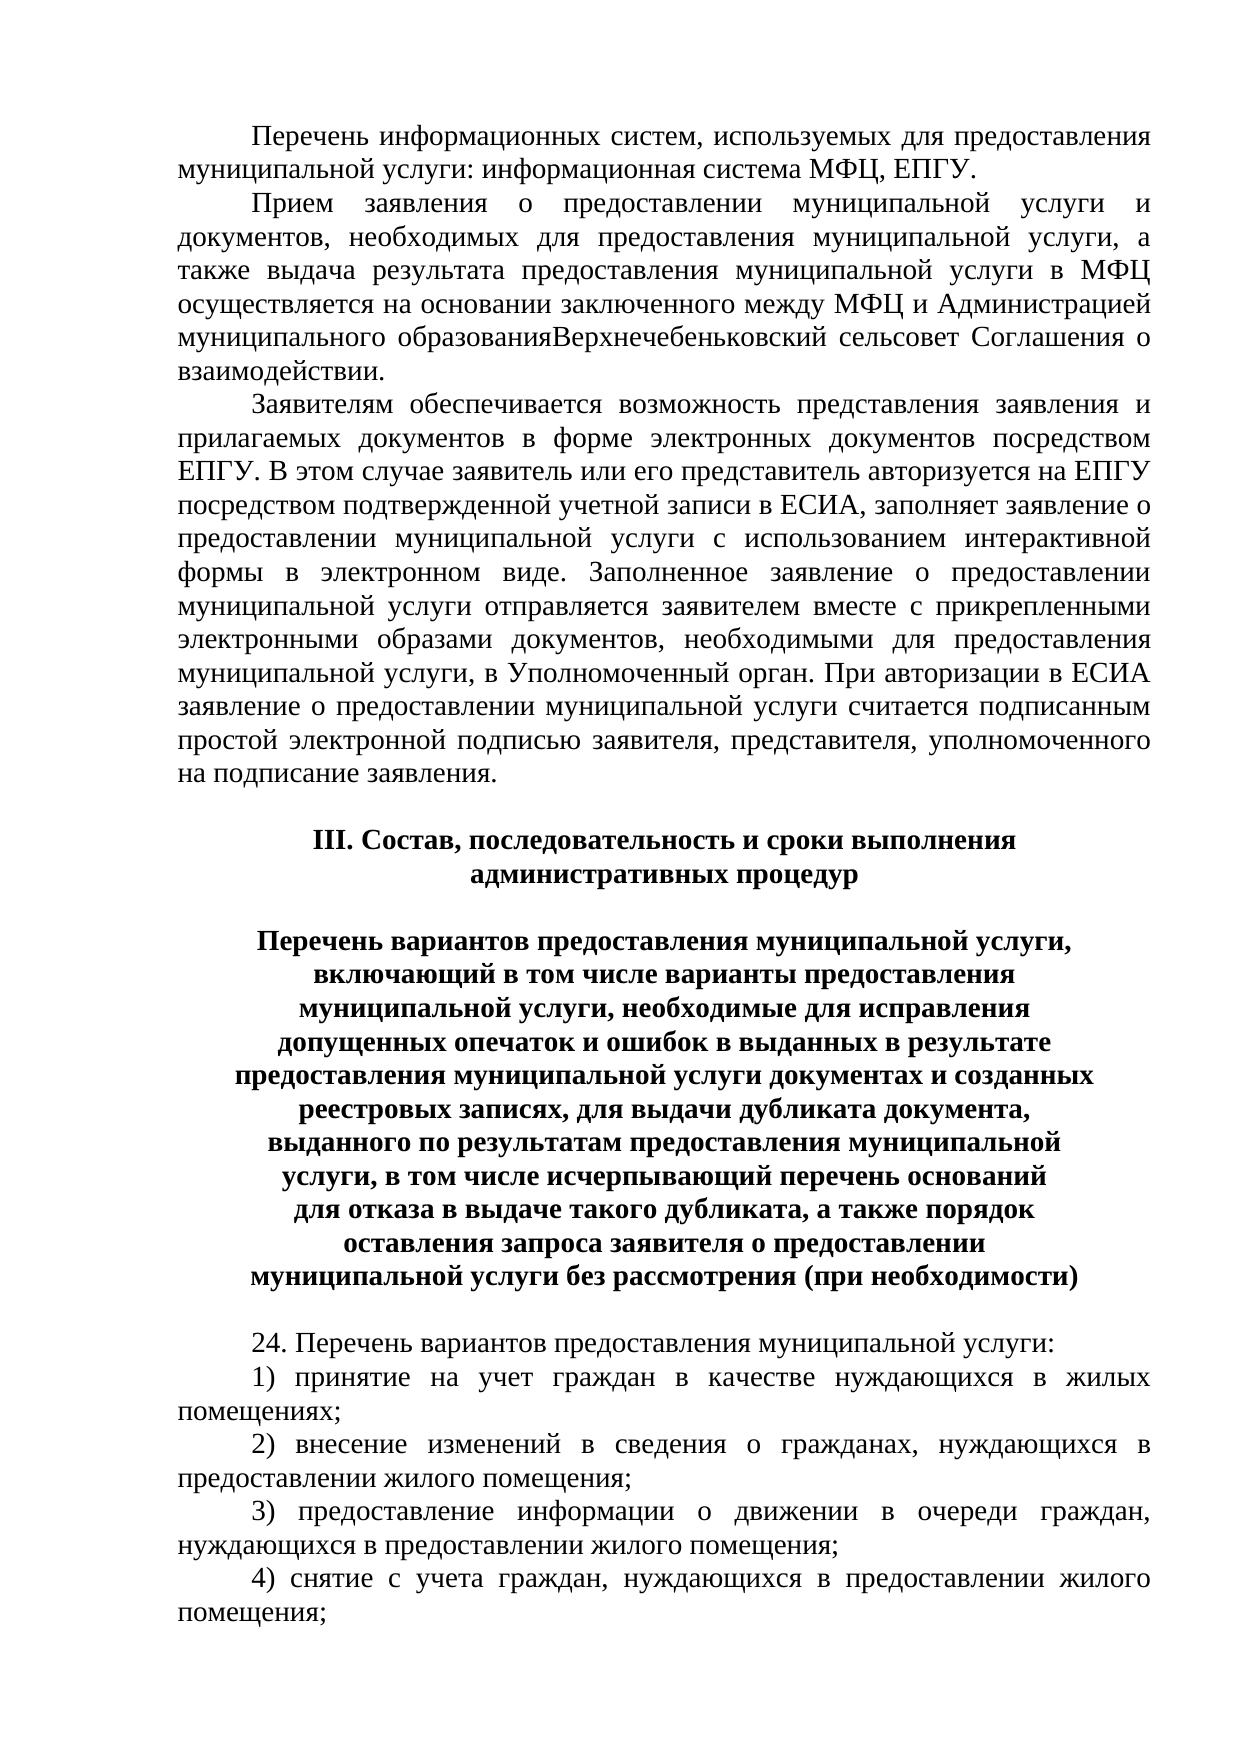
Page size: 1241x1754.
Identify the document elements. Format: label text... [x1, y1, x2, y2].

text III. Состав, последовательность и сроки выполнения [177, 822, 1152, 856]
text 24. Перечень вариантов предоставления муниципальной услуги: [177, 1326, 1152, 1359]
text 2) внесение изменений в сведения о гражданах, нуждающихся в предоставлении жилого помещения; [177, 1426, 1152, 1493]
text оставления запроса заявителя о предоставлении [177, 1225, 1152, 1258]
text реестровых записях, для выдачи дубликата документа, [177, 1091, 1152, 1124]
text Перечень информационных систем, используемых для предоставления муниципальной услуги: информационная система МФЦ, ЕПГУ. [177, 118, 1152, 185]
text для отказа в выдаче такого дубликата, а также порядок [177, 1191, 1152, 1225]
text административных процедур [177, 856, 1152, 889]
text допущенных опечаток и ошибок в выданных в результате [177, 1024, 1152, 1057]
text муниципальной услуги, необходимые для исправления [177, 990, 1152, 1024]
text 4) снятие с учета граждан, нуждающихся в предоставлении жилого помещения; [177, 1560, 1152, 1627]
text выданного по результатам предоставления муниципальной [177, 1124, 1152, 1158]
text Заявителям обеспечивается возможность представления заявления и прилагаемых документов в форме электронных документов посредством ЕПГУ. В этом случае заявитель или его представитель авторизуется на ЕПГУ посредством подтвержденной учетной записи в ЕСИА, заполняет заявление о предоставлении муниципальной услуги с использованием интерактивной формы в электронном виде. Заполненное заявление о предоставлении муниципальной услуги отправляется заявителем вместе с прикрепленными электронными образами документов, необходимыми для предоставления муниципальной услуги, в Уполномоченный орган. При авторизации в ЕСИА заявление о предоставлении муниципальной услуги считается подписанным простой электронной подписью заявителя, представителя, уполномоченного на подписание заявления. [177, 386, 1152, 789]
text услуги, в том числе исчерпывающий перечень оснований [177, 1158, 1152, 1191]
text предоставления муниципальной услуги документах и созданных [177, 1057, 1152, 1091]
text 3) предоставление информации о движении в очереди граждан, нуждающихся в предоставлении жилого помещения; [177, 1493, 1152, 1560]
text 1) принятие на учет граждан в качестве нуждающихся в жилых помещениях; [177, 1359, 1152, 1426]
text Прием заявления о предоставлении муниципальной услуги и документов, необходимых для предоставления муниципальной услуги, а также выдача результата предоставления муниципальной услуги в МФЦ осуществляется на основании заключенного между МФЦ и Администрацией муниципального образованияВерхнечебеньковский сельсовет Соглашения о взаимодействии. [177, 185, 1152, 386]
text Перечень вариантов предоставления муниципальной услуги, [177, 923, 1152, 957]
text муниципальной услуги без рассмотрения (при необходимости) [177, 1258, 1152, 1292]
text включающий в том числе варианты предоставления [177, 957, 1152, 990]
